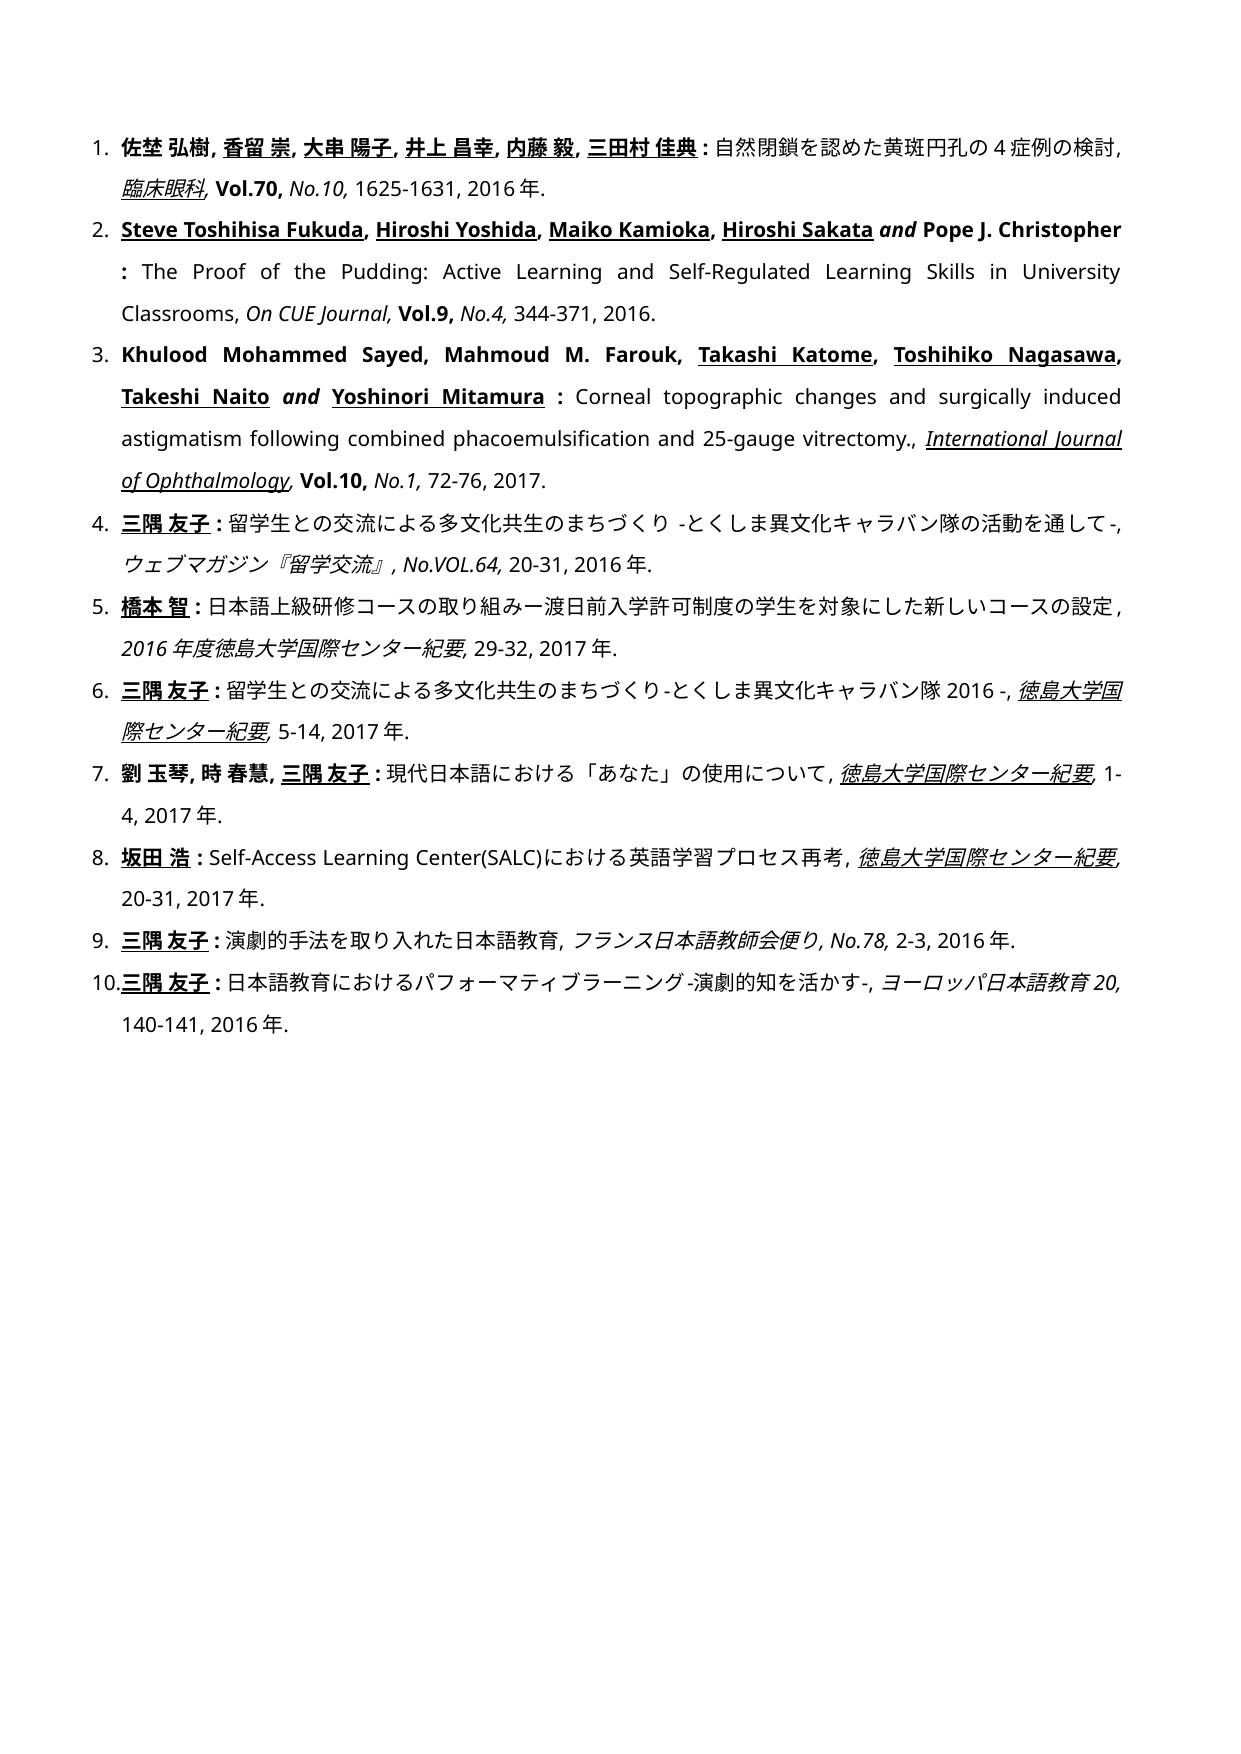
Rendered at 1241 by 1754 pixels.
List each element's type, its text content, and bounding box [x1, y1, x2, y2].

list 坂田 浩 : Self-Access Learning Center(SALC)における英語学習プロセス再考, 徳島大学国際センター紀要, 20-31, 2017年. [92, 835, 1122, 919]
list 佐埜 弘樹, 香留 崇, 大串 陽子, 井上 昌幸, 内藤 毅, 三田村 佳典 : 自然閉鎖を認めた黄斑円孔の4症例の検討, 臨床眼科, Vol.70, No.10, 1625-1631, 2016年. [92, 125, 1122, 209]
list 三隅 友子 : 演劇的手法を取り入れた日本語教育, フランス日本語教師会便り, No.78, 2-3, 2016年. [92, 919, 1122, 961]
list 三隅 友子 : 留学生との交流による多文化共生のまちづくり -とくしま異文化キャラバン隊の活動を通して-, ウェブマガジン『留学交流』, No.VOL.64, 20-31, 2016年. [92, 501, 1122, 584]
list 三隅 友子 : 日本語教育におけるパフォーマティブラーニング-演劇的知を活かす-, ヨーロッパ日本語教育20, 140-141, 2016年. [92, 961, 1122, 1044]
list Khulood Mohammed Sayed, Mahmoud M. Farouk, Takashi Katome, Toshihiko Nagasawa, Takeshi Naito and Yoshinori Mitamura : Corneal topographic changes and surgically induced astigmatism following combined phacoemulsification and 25-gauge vitrectomy., International Journal of Ophthalmology, Vol.10, No.1, 72-76, 2017. [92, 334, 1122, 501]
list 橋本 智 : 日本語上級研修コースの取り組みー渡日前入学許可制度の学生を対象にした新しいコースの設定, 2016年度徳島大学国際センター紀要, 29-32, 2017年. [92, 584, 1122, 668]
list 三隅 友子 : 留学生との交流による多文化共生のまちづくり-とくしま異文化キャラバン隊2016 -, 徳島大学国際センター紀要, 5-14, 2017年. [92, 668, 1122, 752]
list 劉 玉琴, 時 春慧, 三隅 友子 : 現代日本語における「あなた」の使用について, 徳島大学国際センター紀要, 1-4, 2017年. [92, 752, 1122, 835]
list Steve Toshihisa Fukuda, Hiroshi Yoshida, Maiko Kamioka, Hiroshi Sakata and Pope J. Christopher : The Proof of the Pudding: Active Learning and Self-Regulated Learning Skills in University Classrooms, On CUE Journal, Vol.9, No.4, 344-371, 2016. [92, 209, 1122, 334]
